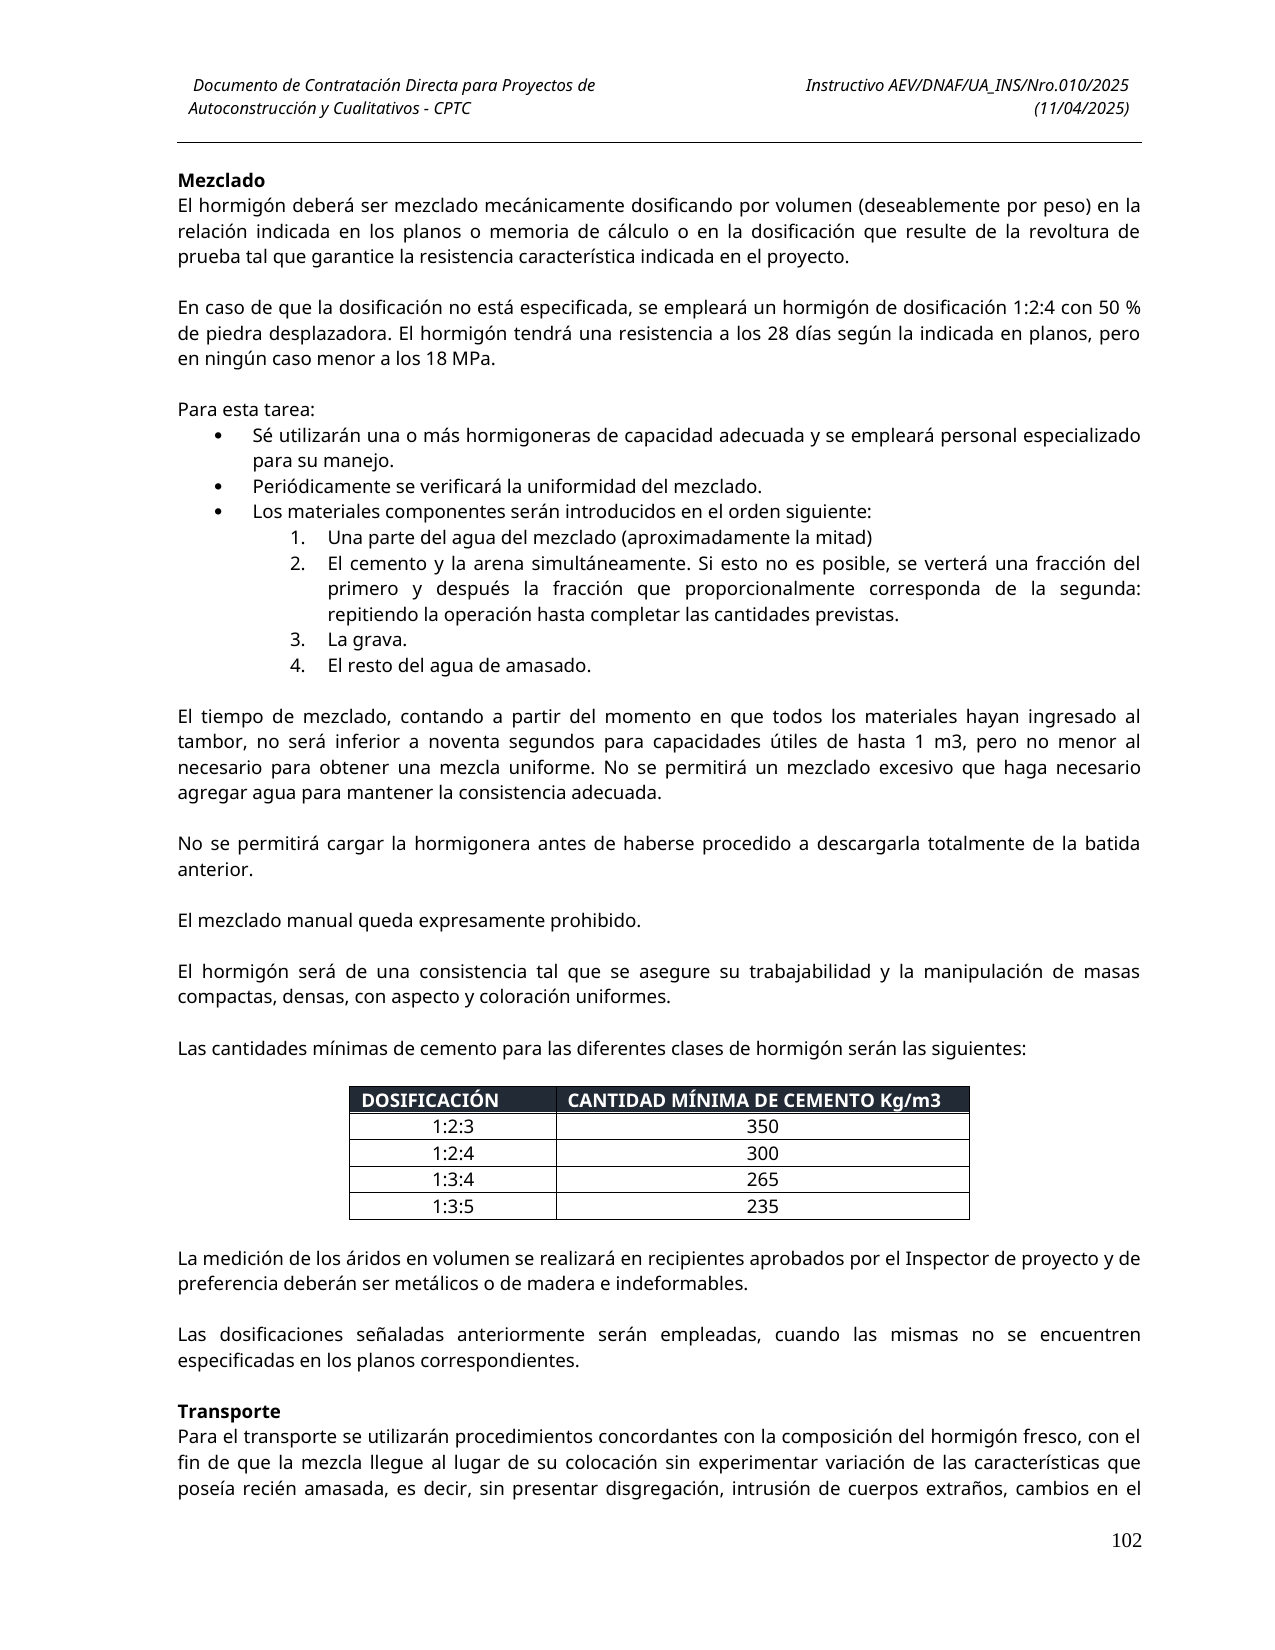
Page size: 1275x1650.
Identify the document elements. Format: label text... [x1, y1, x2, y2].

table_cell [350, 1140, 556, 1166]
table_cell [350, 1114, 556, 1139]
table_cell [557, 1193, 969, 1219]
text Para esta tarea: [177, 397, 1142, 422]
list Sé utilizarán una o más hormigoneras de capacidad adecuada y se empleará personal especializado para su manejo. [215, 422, 1142, 473]
list Una parte del agua del mezclado (aproximadamente la mitad) [290, 524, 1142, 550]
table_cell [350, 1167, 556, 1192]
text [177, 1424, 1142, 1500]
text No se permitirá cargar la hormigonera antes de haberse procedido a descargarla totalmente de la batida anterior. [177, 831, 1142, 882]
list Periódicamente se verificará la uniformidad del mezclado. [215, 473, 1142, 499]
text El tiempo de mezclado, contando a partir del momento en que todos los materiales hayan ingresado al tambor, no será inferior a noventa segundos para capacidades útiles de hasta 1 m3, pero no menor al necesario para obtener una mezcla uniforme. No se permitirá un mezclado excesivo que haga necesario agregar agua para mantener la consistencia adecuada. [177, 703, 1142, 805]
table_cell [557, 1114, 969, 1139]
text El hormigón deberá ser mezclado mecánicamente dosificando por volumen (deseablemente por peso) en la relación indicada en los planos o memoria de cálculo o en la dosificación que resulte de la revoltura de prueba tal que garantice la resistencia característica indicada en el proyecto. [177, 193, 1142, 269]
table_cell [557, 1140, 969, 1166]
text En caso de que la dosificación no está especificada, se empleará un hormigón de dosificación 1:2:4 con 50 % de piedra desplazadora. El hormigón tendrá una resistencia a los 28 días según la indicada en planos, pero en ningún caso menor a los 18 MPa. [177, 295, 1142, 371]
text La medición de los áridos en volumen se realizará en recipientes aprobados por el Inspector de proyecto y de preferencia deberán ser metálicos o de madera e indeformables. [177, 1245, 1142, 1296]
list Los materiales componentes serán introducidos en el orden siguiente: [215, 499, 1142, 524]
list El resto del agua de amasado. [290, 652, 1142, 677]
text El hormigón será de una consistencia tal que se asegure su trabajabilidad y la manipulación de masas compactas, densas, con aspecto y coloración uniformes. [177, 958, 1142, 1009]
text Las dosificaciones señaladas anteriormente serán empleadas, cuando las mismas no se encuentren especificadas en los planos correspondientes. [177, 1322, 1142, 1373]
text El mezclado manual queda expresamente prohibido. [177, 907, 1142, 933]
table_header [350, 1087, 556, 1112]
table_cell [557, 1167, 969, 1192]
list El cemento y la arena simultáneamente. Si esto no es posible, se verterá una fracción del primero y después la fracción que proporcionalmente corresponda de la segunda: repitiendo la operación hasta completar las cantidades previstas. [290, 550, 1142, 626]
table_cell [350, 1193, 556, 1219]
list La grava. [290, 626, 1142, 652]
text Las cantidades mínimas de cemento para las diferentes clases de hormigón serán las siguientes: [177, 1035, 1142, 1060]
text Transporte [177, 1398, 1142, 1424]
text Mezclado [177, 167, 1142, 193]
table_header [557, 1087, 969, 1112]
